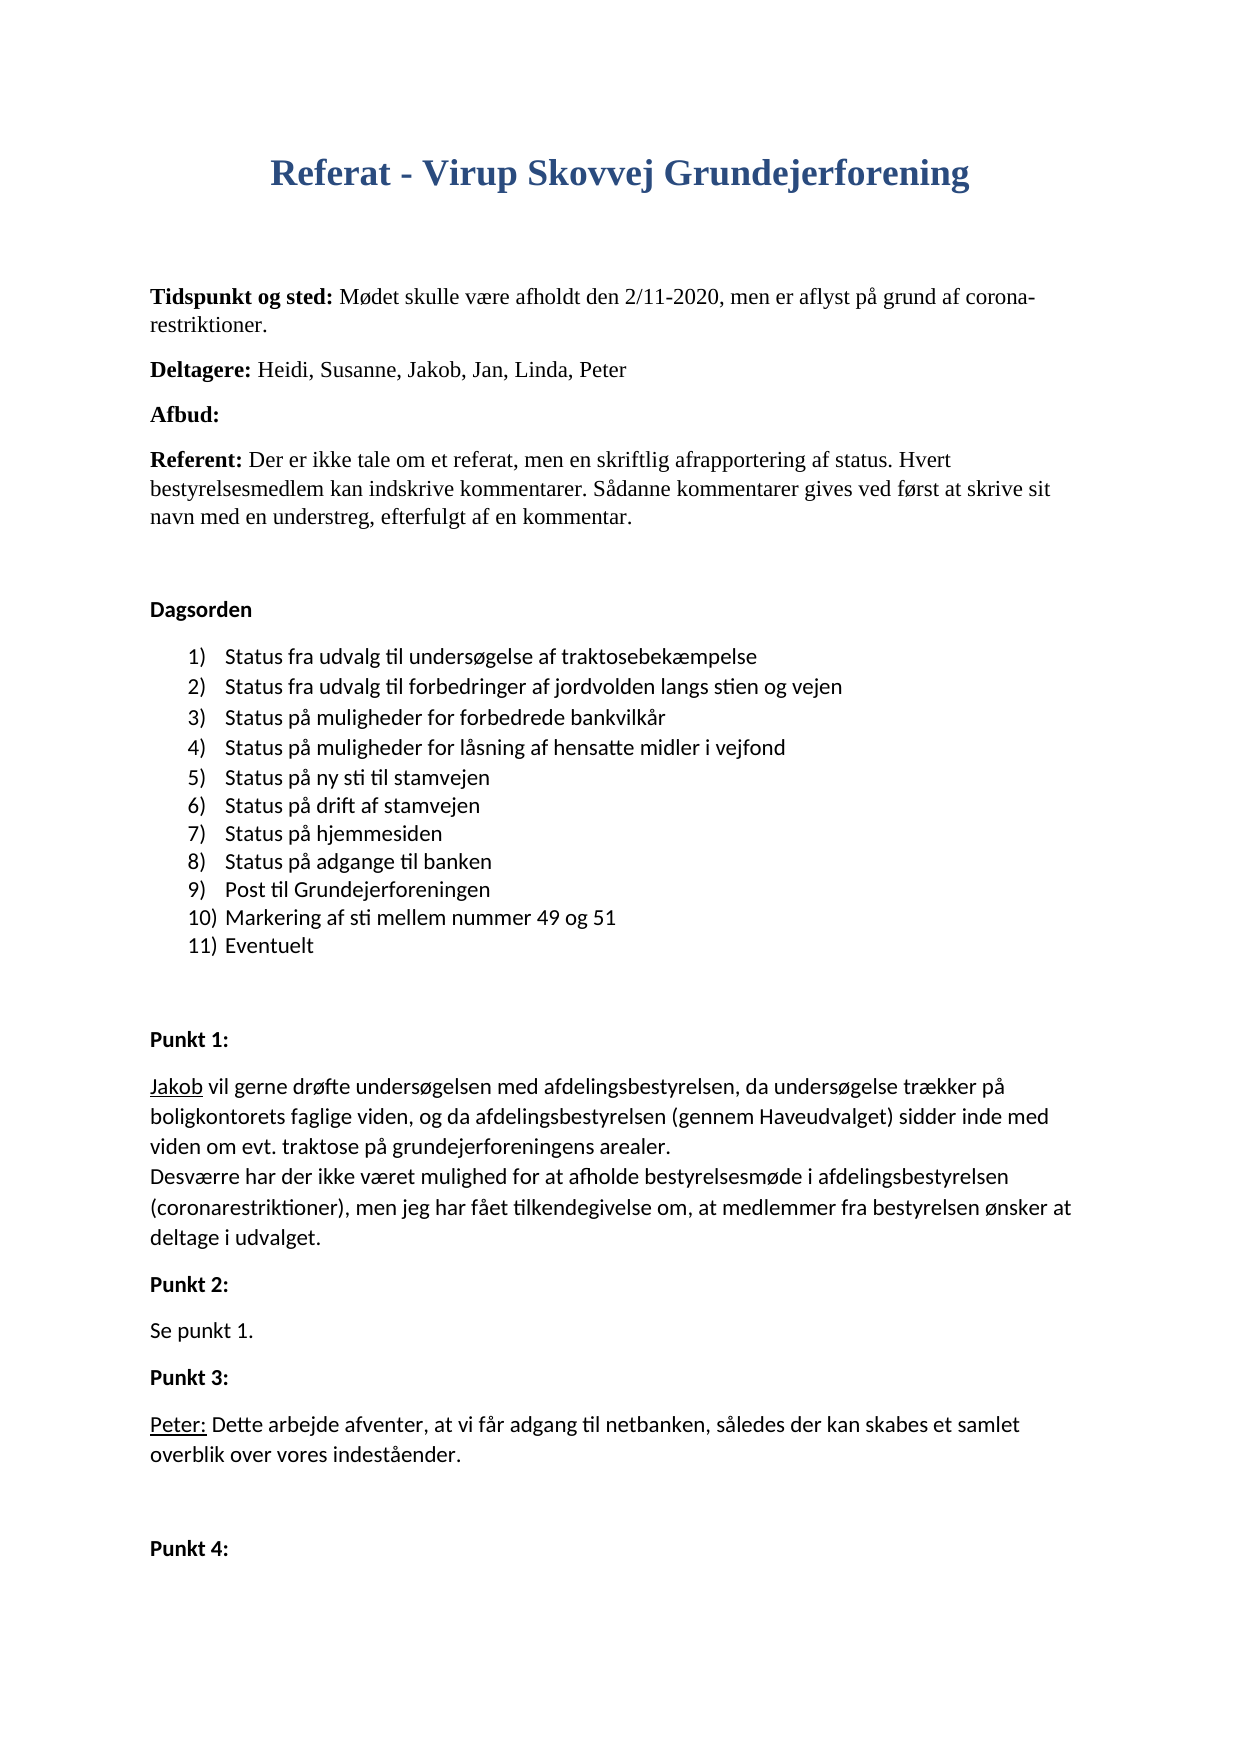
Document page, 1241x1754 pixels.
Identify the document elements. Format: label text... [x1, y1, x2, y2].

text Referent: Der er ikke tale om et referat, men en skriftlig afrapportering af status. Hvert bestyrelsesmedlem kan indskrive kommentarer. Sådanne kommentarer gives ved først at skrive sit navn med en understreg, efterfulgt af en kommentar. [150, 446, 1090, 530]
list Status på adgange til banken [187, 847, 1090, 875]
list Status på muligheder for låsning af hensatte midler i vejfond [187, 733, 1090, 761]
text Punkt 1: [150, 1025, 1090, 1053]
list Status på drift af stamvejen [187, 791, 1090, 819]
list Status fra udvalg til forbedringer af jordvolden langs stien og vejen [187, 672, 1090, 700]
text Punkt 4: [150, 1534, 1090, 1562]
list Status på ny sti til stamvejen [187, 763, 1090, 791]
text Peter: Dette arbejde afventer, at vi får adgang til netbanken, således der kan skabes et samlet overblik over vores indeståender. [150, 1410, 1090, 1468]
text Deltagere: Heidi, Susanne, Jakob, Jan, Linda, Peter [150, 356, 1090, 383]
list Post til Grundejerforeningen [187, 875, 1090, 903]
list Markering af sti mellem nummer 49 og 51 [187, 903, 1090, 931]
list Status på muligheder for forbedrede bankvilkår [187, 703, 1090, 731]
text Punkt 3: [150, 1363, 1090, 1391]
text Tidspunkt og sted: Mødet skulle være afholdt den 2/11-2020, men er aflyst på grund af corona-restriktioner. [150, 283, 1090, 337]
text Dagsorden [150, 595, 1090, 623]
text Jakob vil gerne drøfte undersøgelsen med afdelingsbestyrelsen, da undersøgelse trækker på boligkontorets faglige viden, og da afdelingsbestyrelsen (gennem Haveudvalget) sidder inde med viden om evt. traktose på grundejerforeningens arealer. Desværre har der ikke været mulighed for at afholde bestyrelsesmøde i afdelingsbestyrelsen (coronarestriktioner), men jeg har fået tilkendegivelse om, at medlemmer fra bestyrelsen ønsker at deltage i udvalget. [150, 1072, 1090, 1251]
text Afbud: [150, 401, 1090, 428]
text Se punkt 1. [150, 1317, 1090, 1344]
text Punkt 2: [150, 1270, 1090, 1298]
list Status fra udvalg til undersøgelse af traktosebekæmpelse [187, 642, 1090, 670]
list Eventuelt [187, 931, 1090, 959]
list Status på hjemmesiden [187, 819, 1090, 847]
text Referat - Virup Skovvej Grundejerforening [150, 150, 1090, 193]
